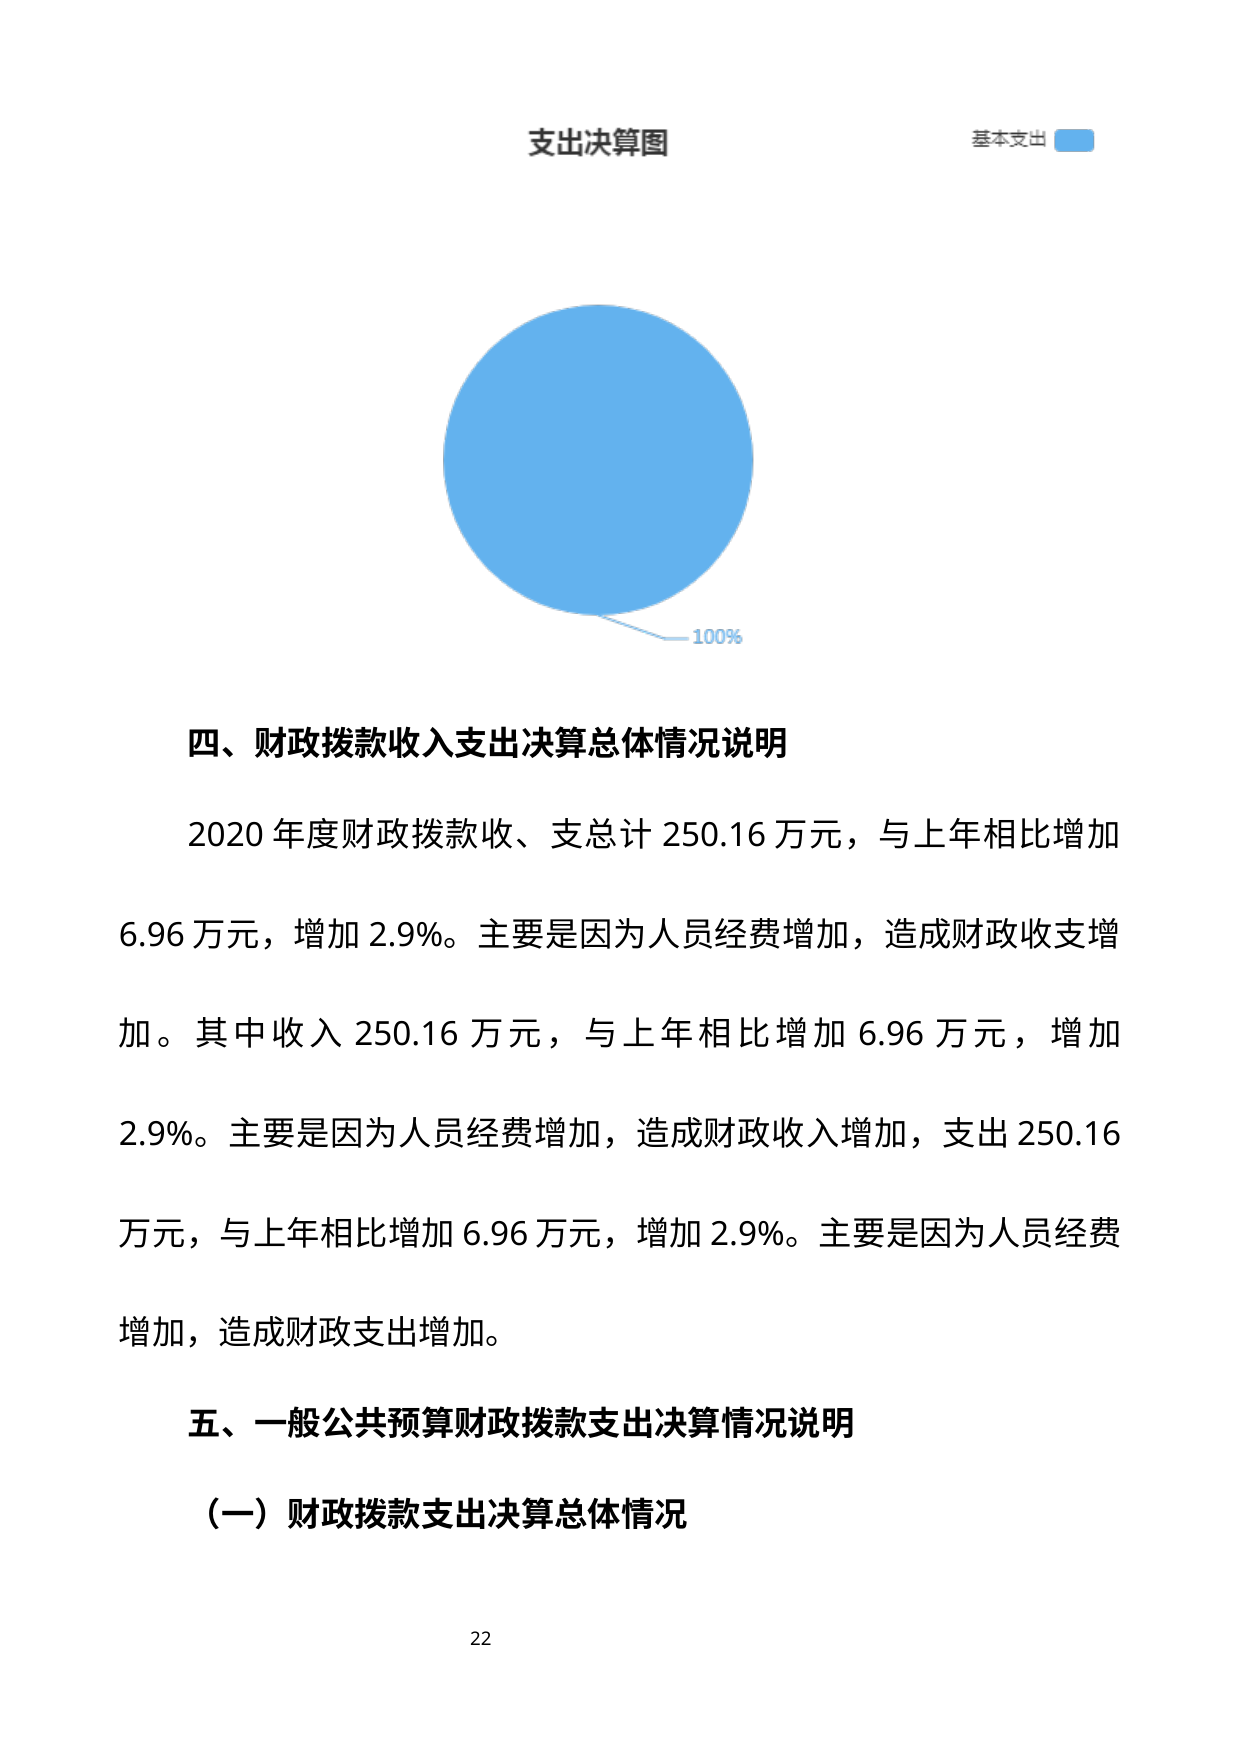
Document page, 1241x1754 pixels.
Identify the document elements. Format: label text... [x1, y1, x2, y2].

text 2020年度财政拨款收、支总计250.16万元，与上年相比增加6.96万元，增加2.9%。主要是因为人员经费增加，造成财政收支增加。其中收入250.16万元，与上年相比增加6.96万元，增加2.9%。主要是因为人员经费增加，造成财政收入增加，支出250.16万元，与上年相比增加6.96万元，增加2.9%。主要是因为人员经费增加，造成财政支出增加。 [119, 799, 1121, 1363]
text 五、一般公共预算财政拨款支出决算情况说明 [119, 1388, 1121, 1454]
picture [95, 122, 1102, 686]
text （一）财政拨款支出决算总体情况 [119, 1478, 1121, 1545]
text 四、财政拨款收入支出决算总体情况说明 [119, 708, 1121, 774]
